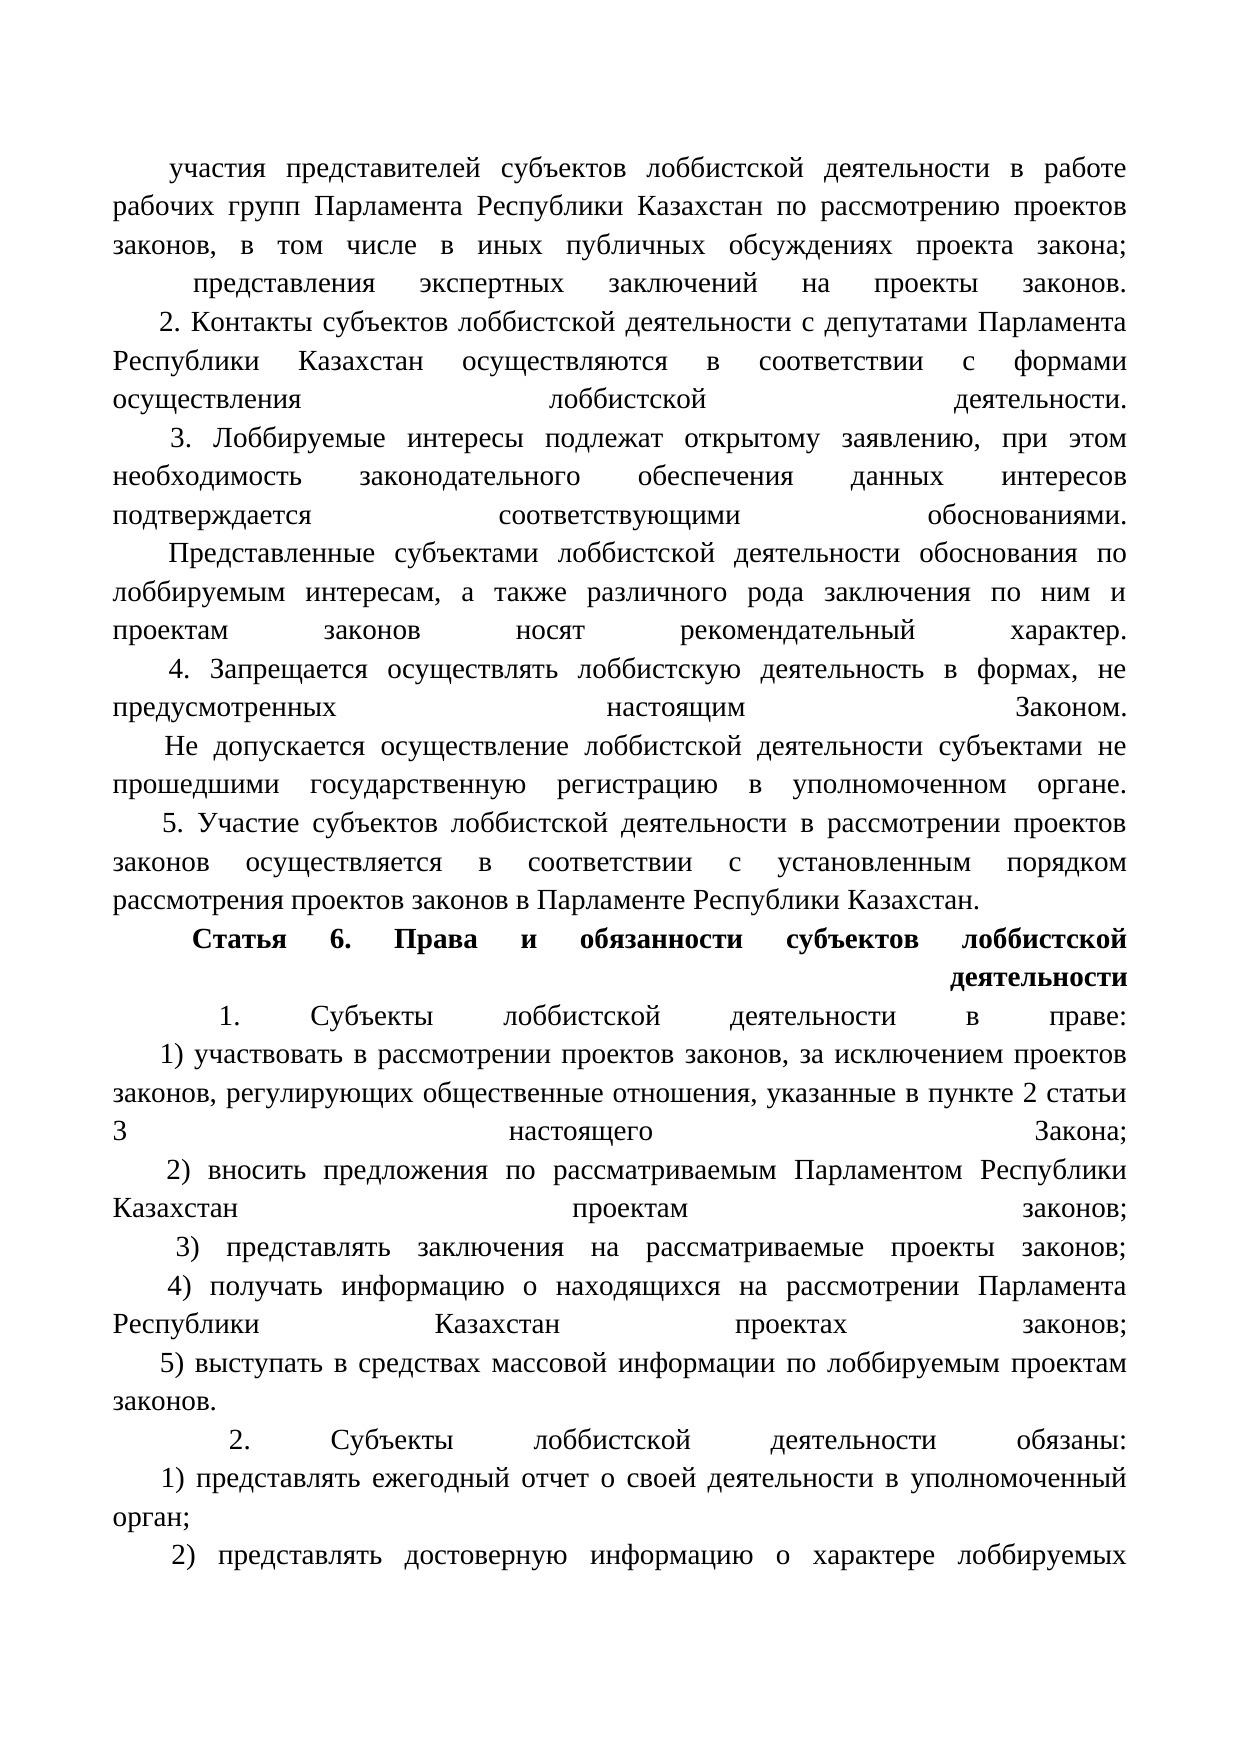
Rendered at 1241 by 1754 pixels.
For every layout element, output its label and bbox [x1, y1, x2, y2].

text [112, 921, 1128, 1571]
text [112, 150, 1128, 916]
